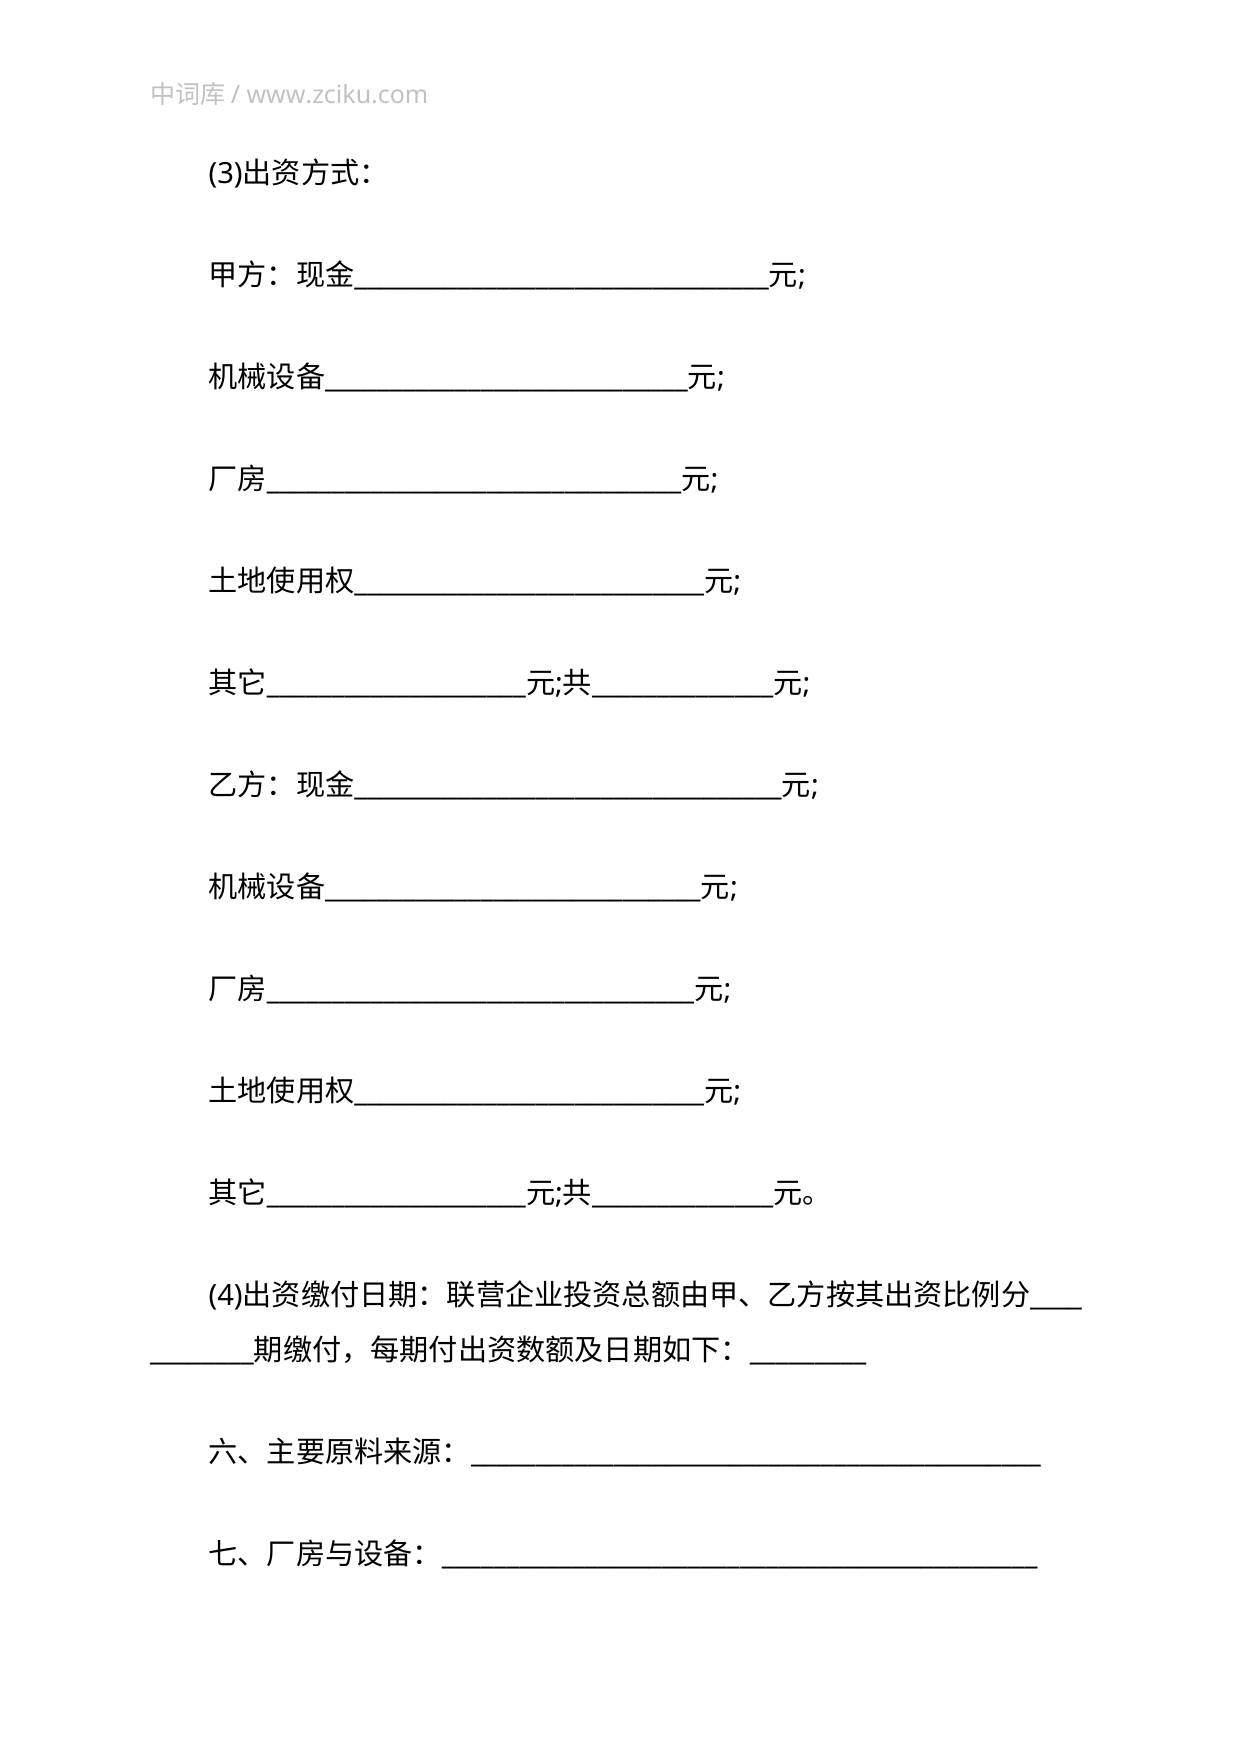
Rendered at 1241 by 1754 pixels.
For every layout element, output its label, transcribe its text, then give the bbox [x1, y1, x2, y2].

text 厂房_________________________________元; [150, 966, 1090, 1008]
text 七、厂房与设备：______________________________________________ [150, 1531, 1090, 1573]
text 六、主要原料来源：____________________________________________ [150, 1429, 1090, 1471]
text 土地使用权___________________________元; [150, 1068, 1090, 1110]
text 其它____________________元;共______________元。 [150, 1170, 1090, 1212]
text 机械设备____________________________元; [150, 354, 1090, 396]
text (4)出资缴付日期：联营企业投资总额由甲、乙方按其出资比例分____________期缴付，每期付出资数额及日期如下：_________ [150, 1272, 1090, 1369]
text 乙方：现金_________________________________元; [150, 762, 1090, 804]
text 其它____________________元;共______________元; [150, 660, 1090, 702]
text 土地使用权___________________________元; [150, 558, 1090, 600]
text 甲方：现金________________________________元; [150, 252, 1090, 294]
text (3)出资方式： [150, 150, 1090, 192]
text 厂房________________________________元; [150, 456, 1090, 498]
text 机械设备_____________________________元; [150, 864, 1090, 906]
